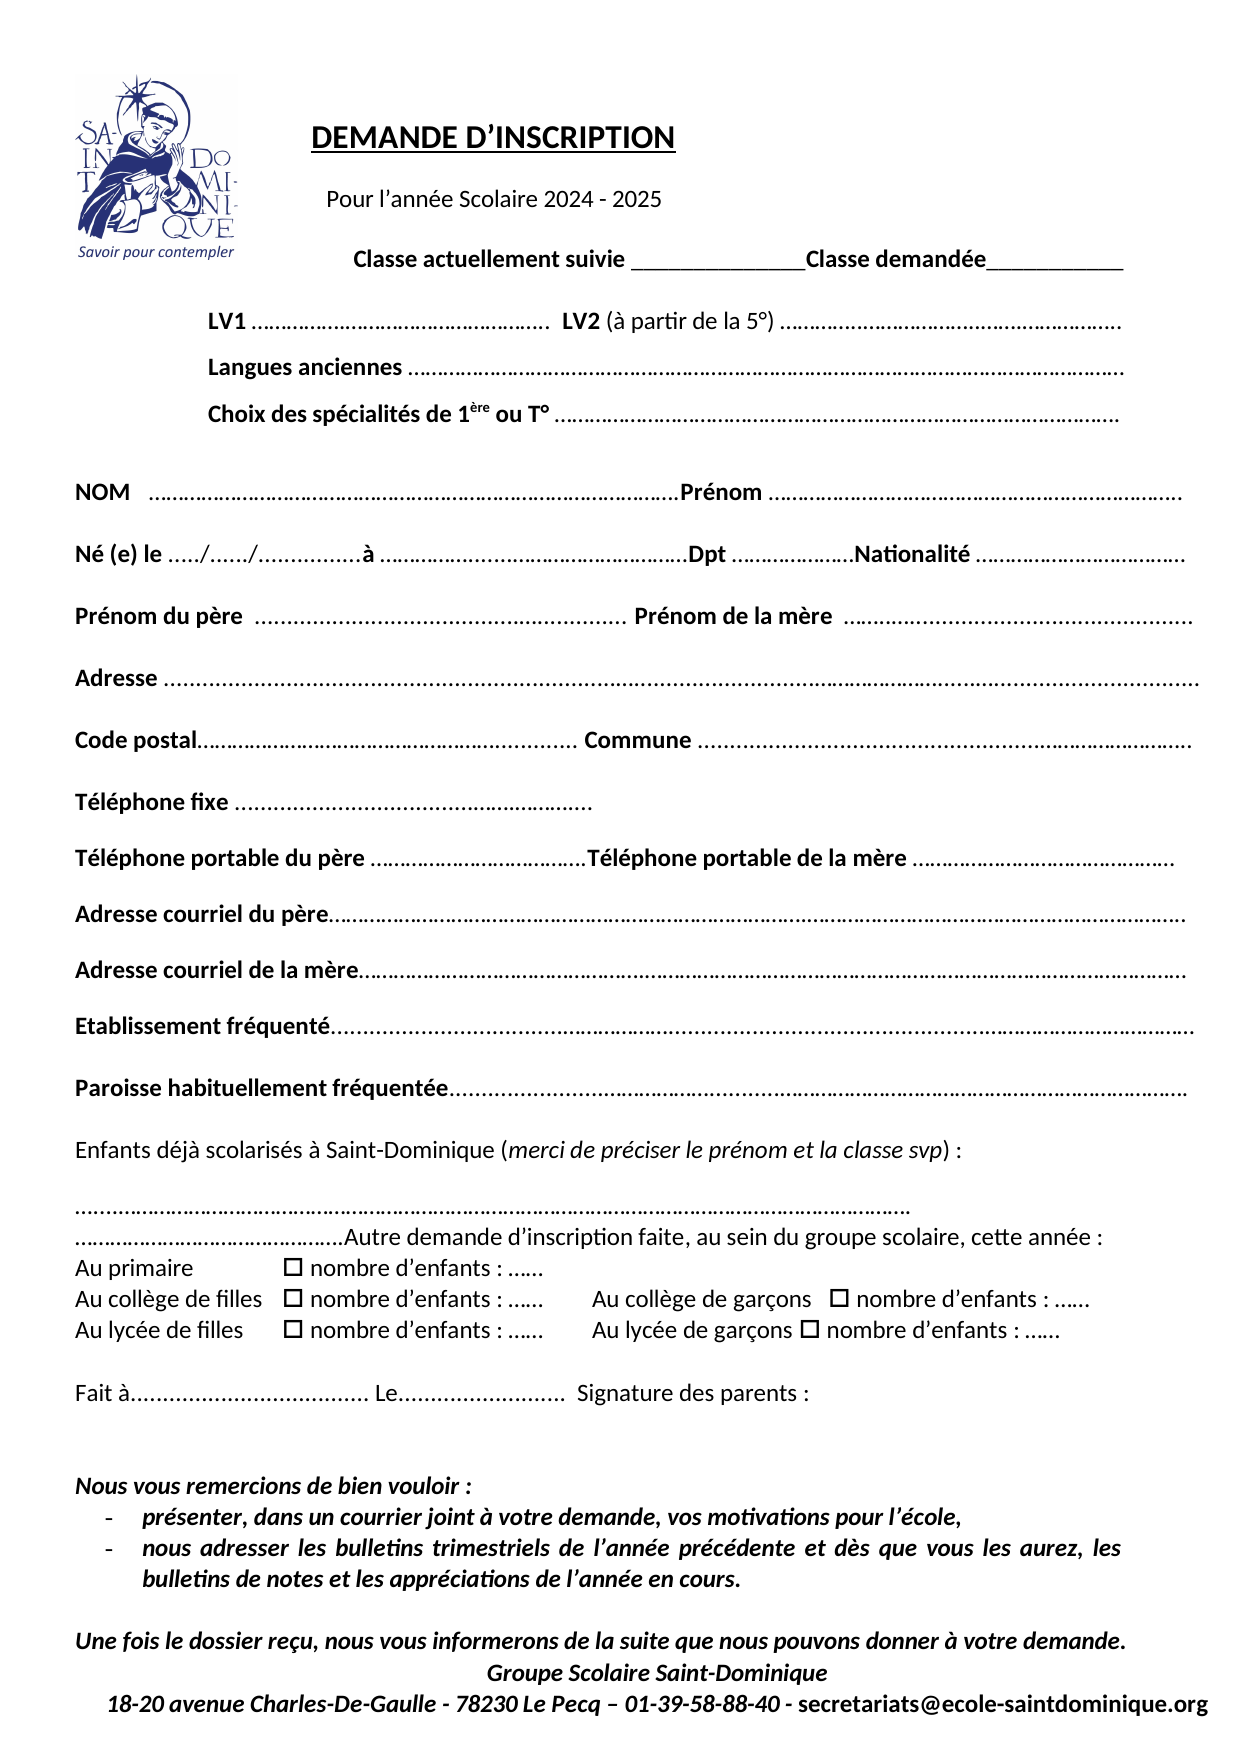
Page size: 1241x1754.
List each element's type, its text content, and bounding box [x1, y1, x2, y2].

text Adresse ......................................................................…............................…………………......…................................ [75, 662, 1239, 693]
text Né (e) le ...../....../................à …………….......…………………………Dpt …………………Nationalité ……………………………… [75, 537, 1239, 568]
list nous adresser les bulletins trimestriels de l’année précédente et dès que vous les aurez, les bulletins de notes et les appréciations de l’année en cours. [104, 1532, 1123, 1594]
text Nous vous remercions de bien vouloir : [75, 1469, 1239, 1501]
text Adresse courriel de la mère………………………………………….………………………………………………………………………………… [75, 954, 1239, 985]
picture [75, 74, 238, 260]
text Au primaire nombre d’enfants : …… [75, 1252, 1239, 1283]
text Classe actuellement suivie ______________Classe demandée___________ [75, 243, 1239, 274]
text Au collège de filles nombre d’enfants : …… Au collège de garçons nombre d’enfants : …… [75, 1283, 1239, 1314]
text Choix des spécialités de 1ère ou T° ……………………………………………………………………………………. [75, 398, 1239, 429]
text Téléphone portable du père ……………………………….Téléphone portable de la mère ……………………………………… [75, 842, 1239, 873]
text Enfants déjà scolarisés à Saint-Dominique (merci de préciser le prénom et la classe svp) : [75, 1134, 1165, 1165]
text …....……………………………………………………………………………………………………………………….……………………………………….Autre demande d’inscription faite, au sein du groupe scolaire, cette année : [75, 1190, 1165, 1252]
text Code postal……………………………………………............. Commune .....................................................…………………….. [75, 724, 1239, 755]
text Au lycée de filles nombre d’enfants : …… Au lycée de garçons nombre d’enfants : …… [75, 1314, 1239, 1345]
text Adresse courriel du père……………………………………………………………………….……………………………………………………….. [75, 898, 1239, 929]
text Fait à..................................... Le.......................... Signature des parents : [75, 1376, 1239, 1407]
text Téléphone fixe .....................................…….……….... [75, 786, 1239, 817]
text Paroisse habituellement fréquentée........................………………...........……………………………………………………………. [75, 1072, 1239, 1103]
text Etablissement fréquenté....................................……………….................................................……………………………… [75, 1010, 1239, 1041]
list présenter, dans un courrier joint à votre demande, vos motivations pour l’école, [104, 1501, 1239, 1532]
text Pour l’année Scolaire 2024 - 2025 [238, 183, 1239, 214]
text Une fois le dossier reçu, nous vous informerons de la suite que nous pouvons donner à votre demande. [75, 1625, 1239, 1656]
text LV1 …………….…………………………….. LV2 (à partir de la 5°) …………..………………..…….…………….. [75, 305, 1239, 336]
subtitle DEMANDE D’INSCRIPTION [238, 116, 1239, 157]
text NOM ……………………………………………………………………………….Prénom …………………………………………………………….. [75, 475, 1239, 506]
text Prénom du père .........................................….............. Prénom de la mère ……..…............................................ [75, 599, 1239, 631]
text Langues anciennes …………………………………………………………………………………………………………… [75, 351, 1239, 382]
